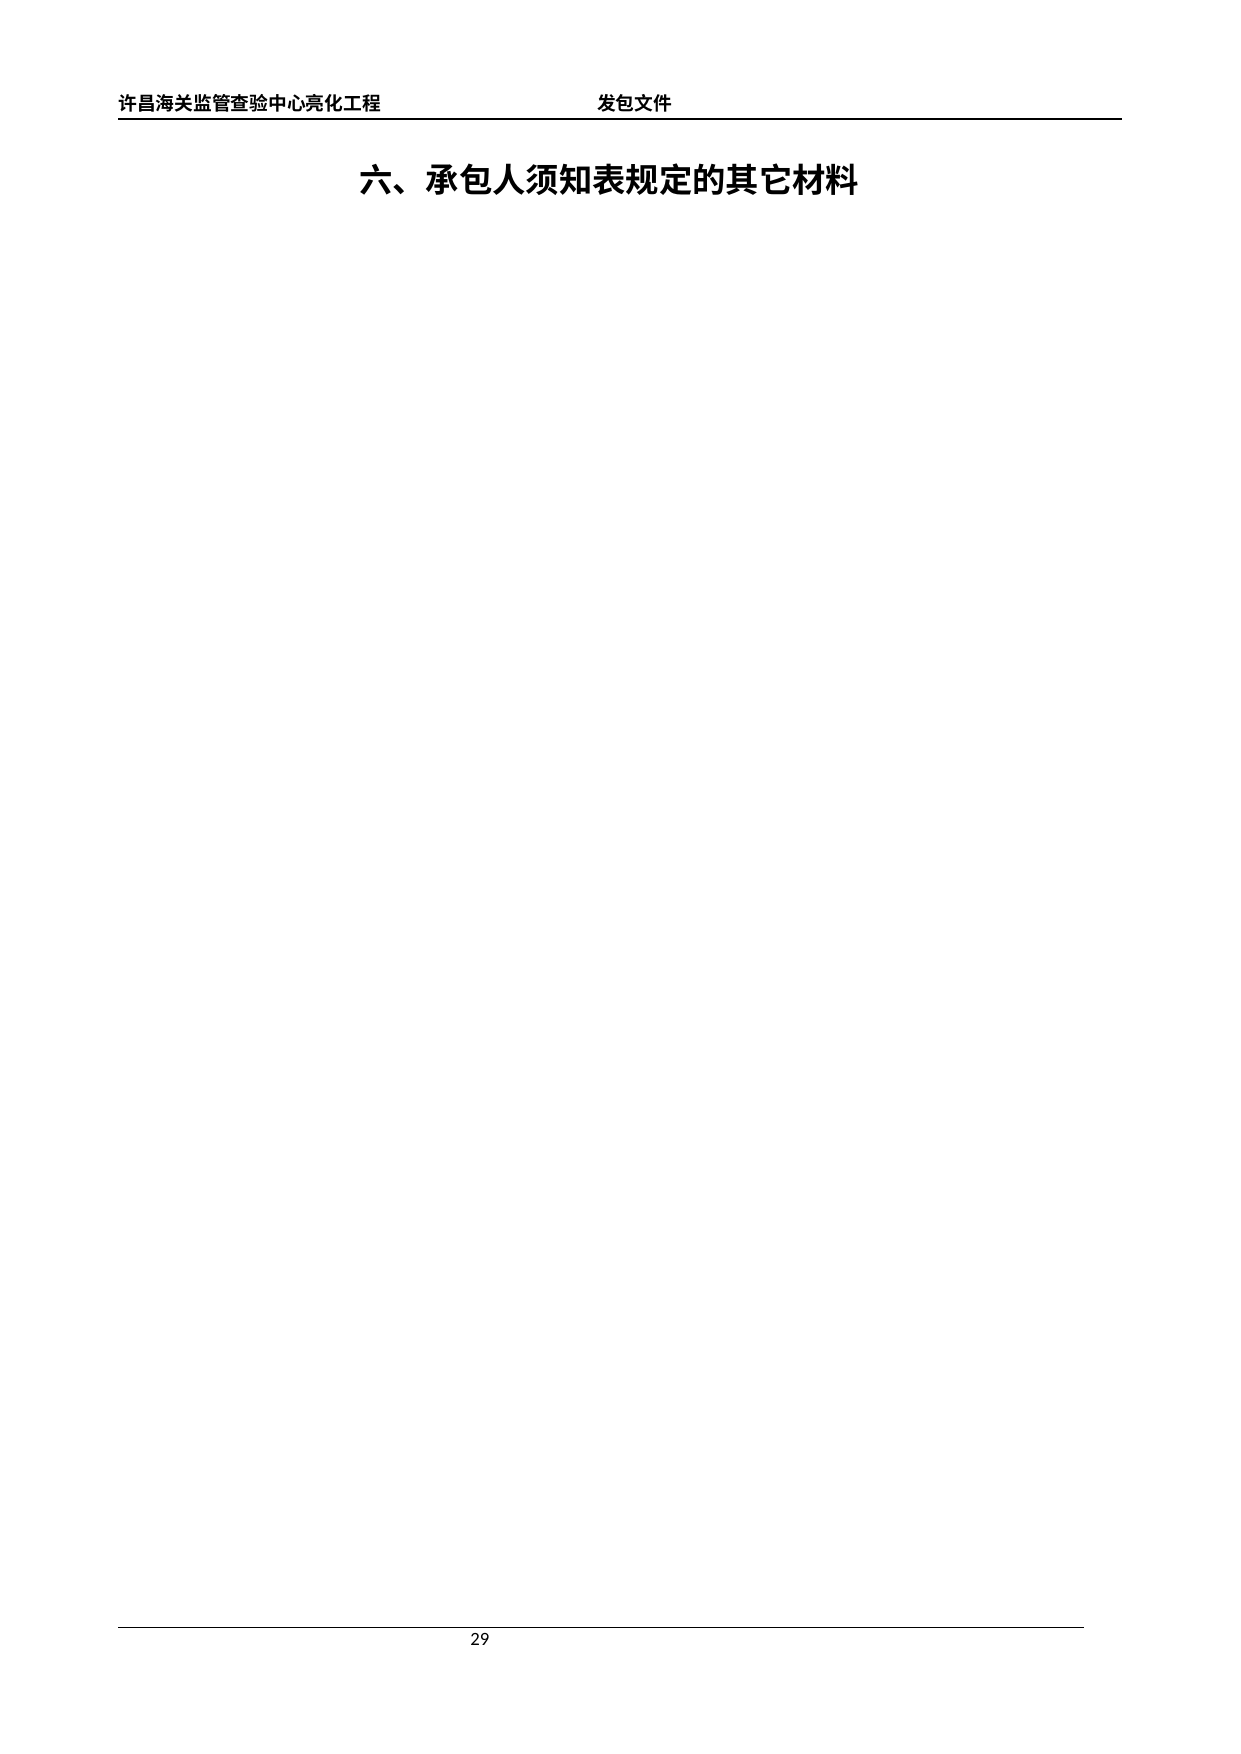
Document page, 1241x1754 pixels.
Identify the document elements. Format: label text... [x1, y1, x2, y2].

text 六、承包人须知表规定的其它材料 [118, 146, 1100, 211]
